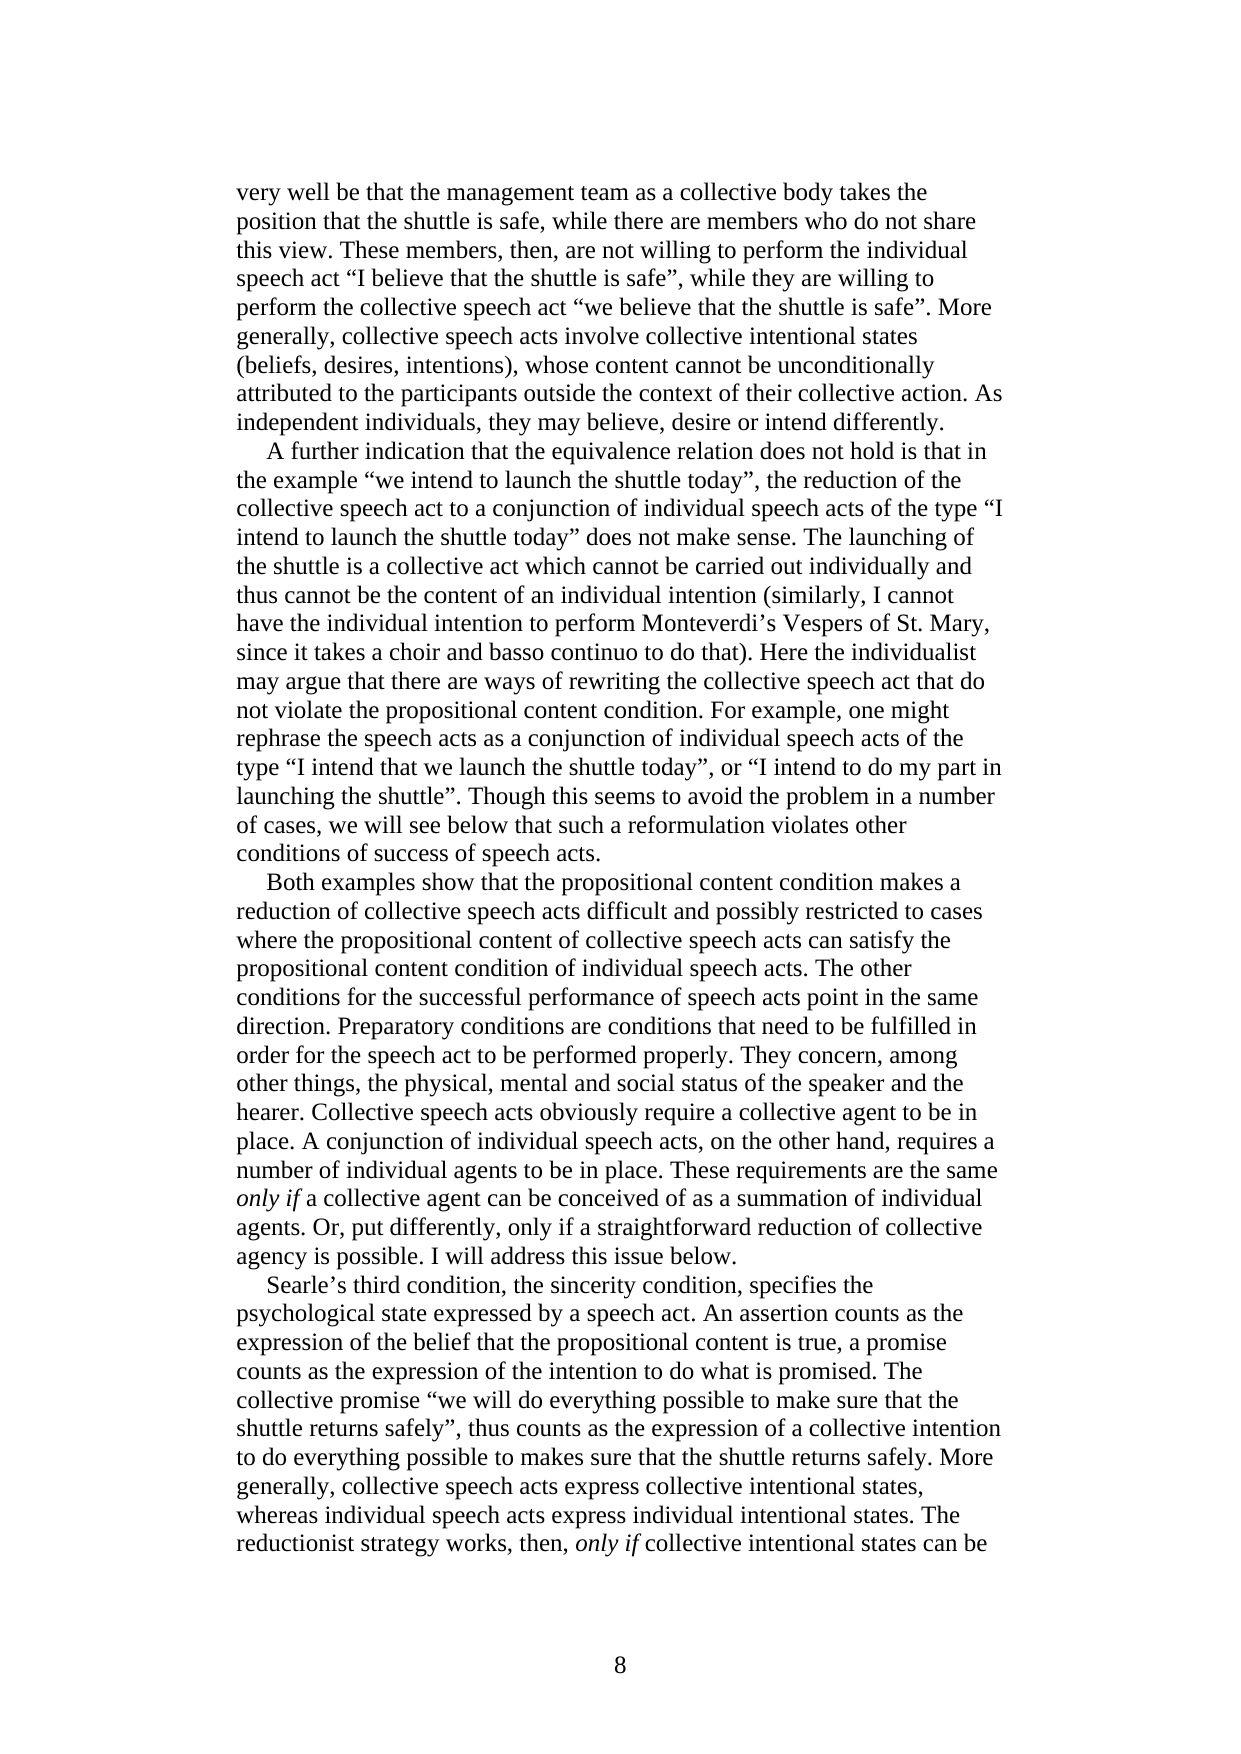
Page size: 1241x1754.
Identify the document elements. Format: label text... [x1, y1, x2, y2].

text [236, 1270, 1004, 1557]
text Both examples show that the propositional content condition makes a reduction of collective speech acts difficult and possibly restricted to cases where the propositional content of collective speech acts can satisfy the propositional content condition of individual speech acts. The other conditions for the successful performance of speech acts point in the same direction. Preparatory conditions are conditions that need to be fulfilled in order for the speech act to be performed properly. They concern, among other things, the physical, mental and social status of the speaker and the hearer. Collective speech acts obviously require a collective agent to be in place. A conjunction of individual speech acts, on the other hand, requires a number of individual agents to be in place. These requirements are the same only if a collective agent can be conceived of as a summation of individual agents. Or, put differently, only if a straightforward reduction of collective agency is possible. I will address this issue below. [236, 867, 1004, 1270]
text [236, 177, 1004, 436]
text A further indication that the equivalence relation does not hold is that in the example “we intend to launch the shuttle today”, the reduction of the collective speech act to a conjunction of individual speech acts of the type “I intend to launch the shuttle today” does not make sense. The launching of the shuttle is a collective act which cannot be carried out individually and thus cannot be the content of an individual intention (similarly, I cannot have the individual intention to perform Monteverdi’s Vespers of St. Mary, since it takes a choir and basso continuo to do that). Here the individualist may argue that there are ways of rewriting the collective speech act that do not violate the propositional content condition. For example, one might rephrase the speech acts as a conjunction of individual speech acts of the type “I intend that we launch the shuttle today”, or “I intend to do my part in launching the shuttle”. Though this seems to avoid the problem in a number of cases, we will see below that such a reformulation violates other conditions of success of speech acts. [236, 436, 1004, 867]
